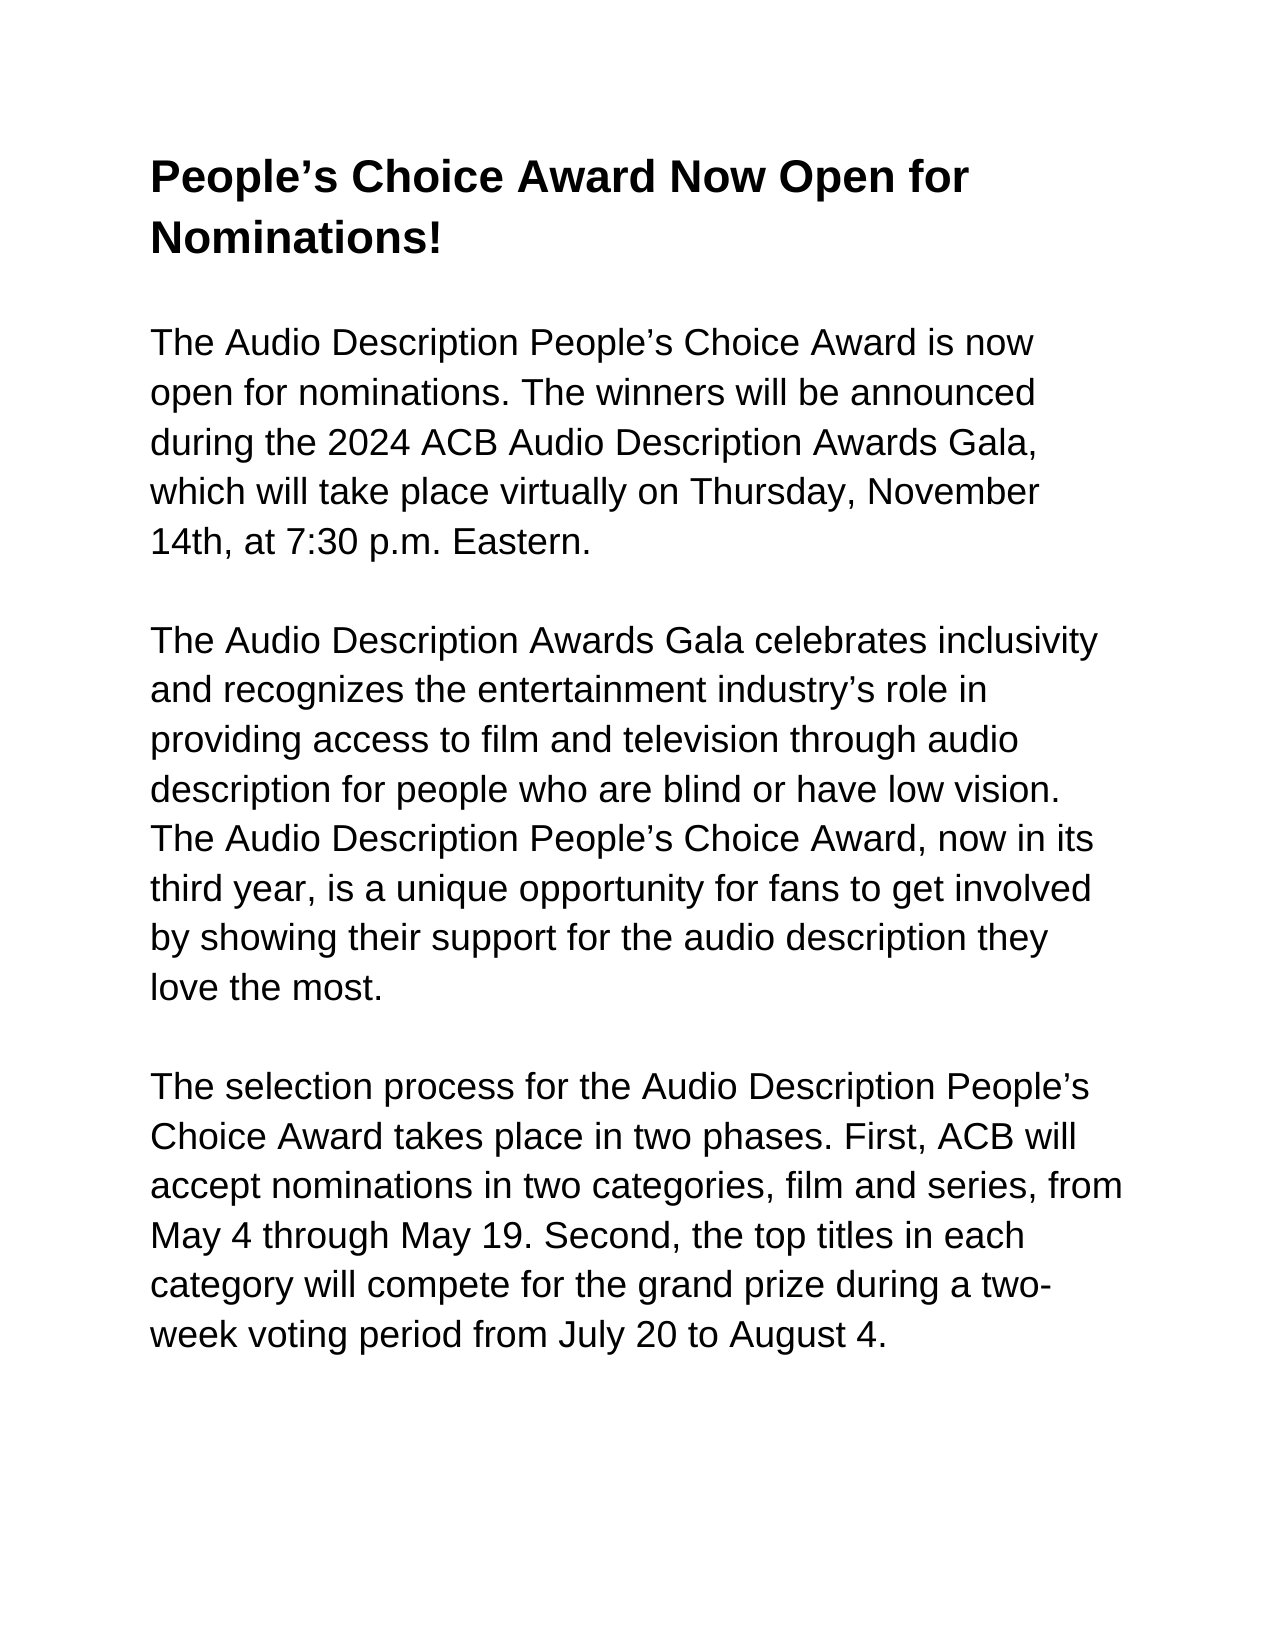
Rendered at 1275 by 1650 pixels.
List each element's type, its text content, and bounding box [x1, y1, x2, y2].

subtitle People’s Choice Award Now Open for Nominations! [150, 150, 1125, 263]
text The selection process for the Audio Description People’s Choice Award takes place in two phases. First, ACB will accept nominations in two categories, film and series, from May 4 through May 19. Second, the top titles in each category will compete for the grand prize during a two-week voting period from July 20 to August 4. [150, 1064, 1125, 1355]
text The Audio Description Awards Gala celebrates inclusivity and recognizes the entertainment industry’s role in providing access to film and television through audio description for people who are blind or have low vision. The Audio Description People’s Choice Award, now in its third year, is a unique opportunity for fans to get involved by showing their support for the audio description they love the most. [150, 618, 1125, 1008]
text The Audio Description People’s Choice Award is now open for nominations. The winners will be announced during the 2024 ACB Audio Description Awards Gala, which will take place virtually on Thursday, November 14th, at 7:30 p.m. Eastern. [150, 321, 1125, 562]
